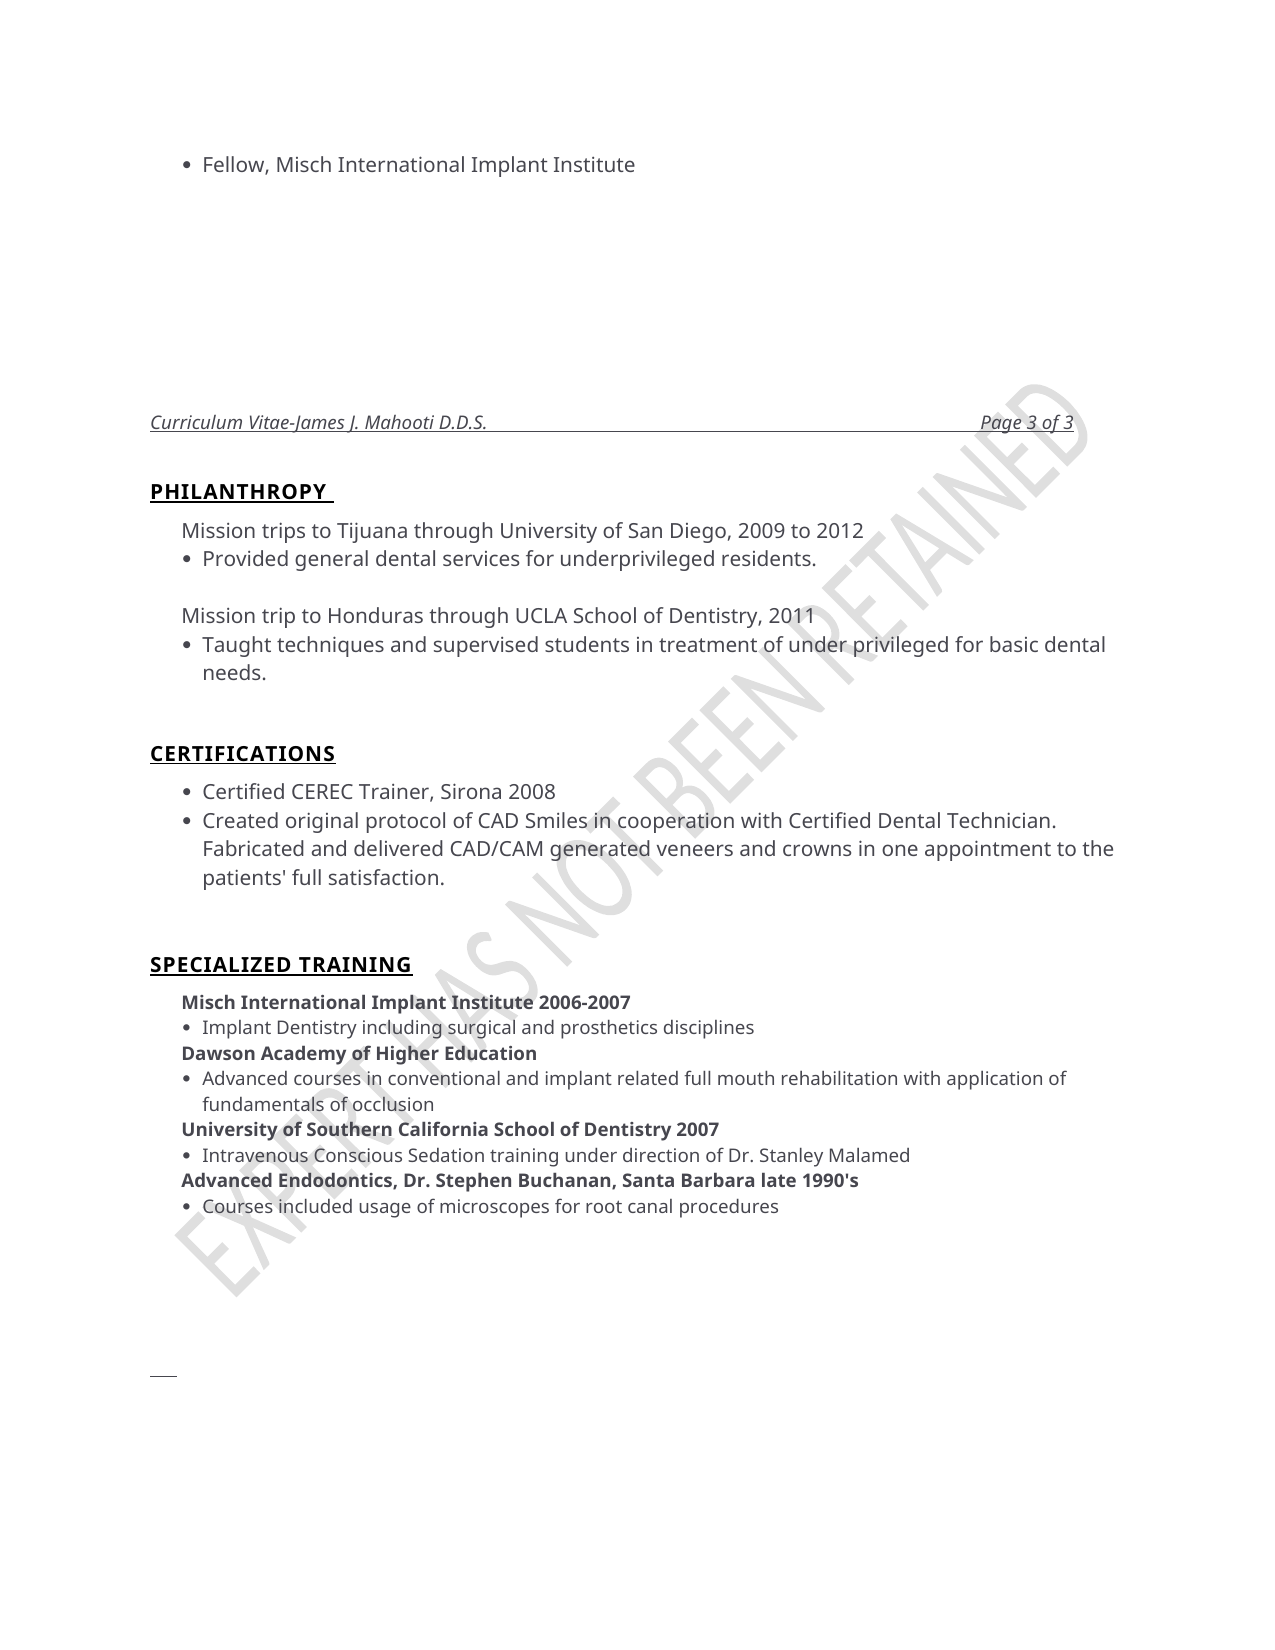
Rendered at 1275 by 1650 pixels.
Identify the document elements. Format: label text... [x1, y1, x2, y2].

text Misch International Implant Institute 2006-2007 [150, 989, 1125, 1015]
list Intravenous Conscious Sedation training under direction of Dr. Stanley Malamed [183, 1142, 1125, 1168]
title Certifications [150, 739, 1125, 777]
list Taught techniques and supervised students in treatment of under privileged for basic dental needs. [183, 630, 1125, 687]
list Provided general dental services for underprivileged residents. [183, 544, 1125, 573]
list Created original protocol of CAD Smiles in cooperation with Certified Dental Technician. Fabricated and delivered CAD/CAM generated veneers and crowns in one appointment to the patients' full satisfaction. [183, 806, 1125, 891]
text University of Southern California School of Dentistry 2007 [181, 1117, 1125, 1142]
text Philanthropy [150, 470, 1125, 516]
list Implant Dentistry including surgical and prosthetics disciplines [183, 1015, 1125, 1040]
text Specialized training [150, 943, 1125, 989]
list Certified CEREC Trainer, Sirona 2008 [152, 777, 1125, 806]
list Advanced courses in conventional and implant related full mouth rehabilitation with application of fundamentals of occlusion [183, 1066, 1125, 1117]
list Courses included usage of microscopes for root canal procedures [183, 1193, 1125, 1219]
text Dawson Academy of Higher Education [181, 1040, 1125, 1066]
text Mission trips to Tijuana through University of San Diego, 2009 to 2012 [150, 516, 1125, 544]
list Fellow, Misch International Implant Institute [183, 150, 1125, 178]
text Curriculum Vitae-James J. Mahooti D.D.S. Page 3 of 3 [150, 409, 1125, 435]
text Mission trip to Honduras through UCLA School of Dentistry, 2011 [181, 601, 1125, 630]
text Advanced Endodontics, Dr. Stephen Buchanan, Santa Barbara late 1990's [181, 1168, 1125, 1193]
